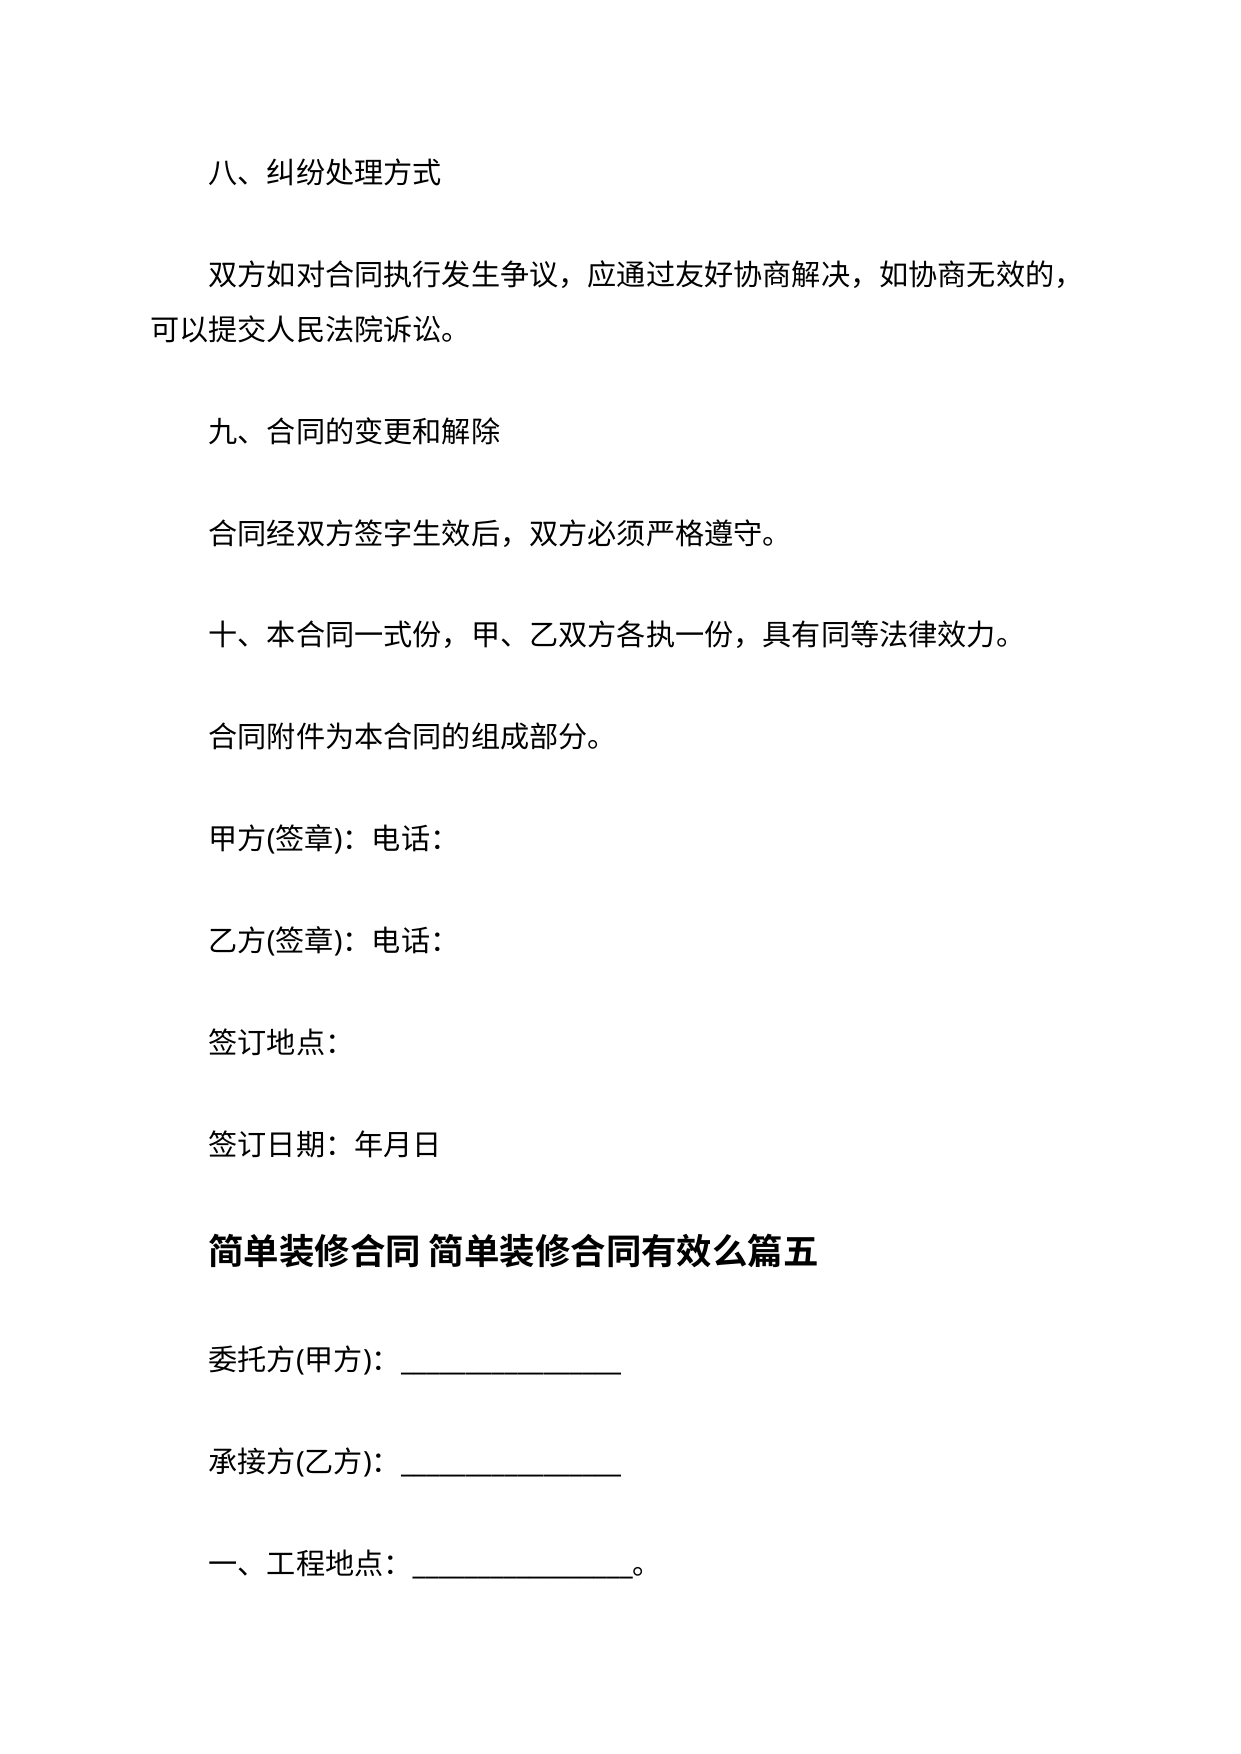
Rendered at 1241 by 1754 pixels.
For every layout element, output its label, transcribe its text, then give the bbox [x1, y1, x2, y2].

text 简单装修合同 简单装修合同有效么篇五 [150, 1223, 1090, 1274]
text 签订地点： [150, 1019, 1090, 1062]
text 十、本合同一式份，甲、乙双方各执一份，具有同等法律效力。 [150, 612, 1090, 654]
text 八、纠纷处理方式 [150, 150, 1090, 192]
text 委托方(甲方)：_________________ [150, 1336, 1090, 1379]
text 一、工程地点：_________________。 [150, 1540, 1090, 1583]
text 合同附件为本合同的组成部分。 [150, 714, 1090, 756]
text 承接方(乙方)：_________________ [150, 1438, 1090, 1481]
text 合同经双方签字生效后，双方必须严格遵守。 [150, 510, 1090, 552]
text 签订日期：年月日 [150, 1121, 1090, 1163]
text 乙方(签章)：电话： [150, 917, 1090, 960]
text 双方如对合同执行发生争议，应通过友好协商解决，如协商无效的，可以提交人民法院诉讼。 [150, 252, 1090, 349]
text 九、合同的变更和解除 [150, 408, 1090, 451]
text 甲方(签章)：电话： [150, 816, 1090, 858]
